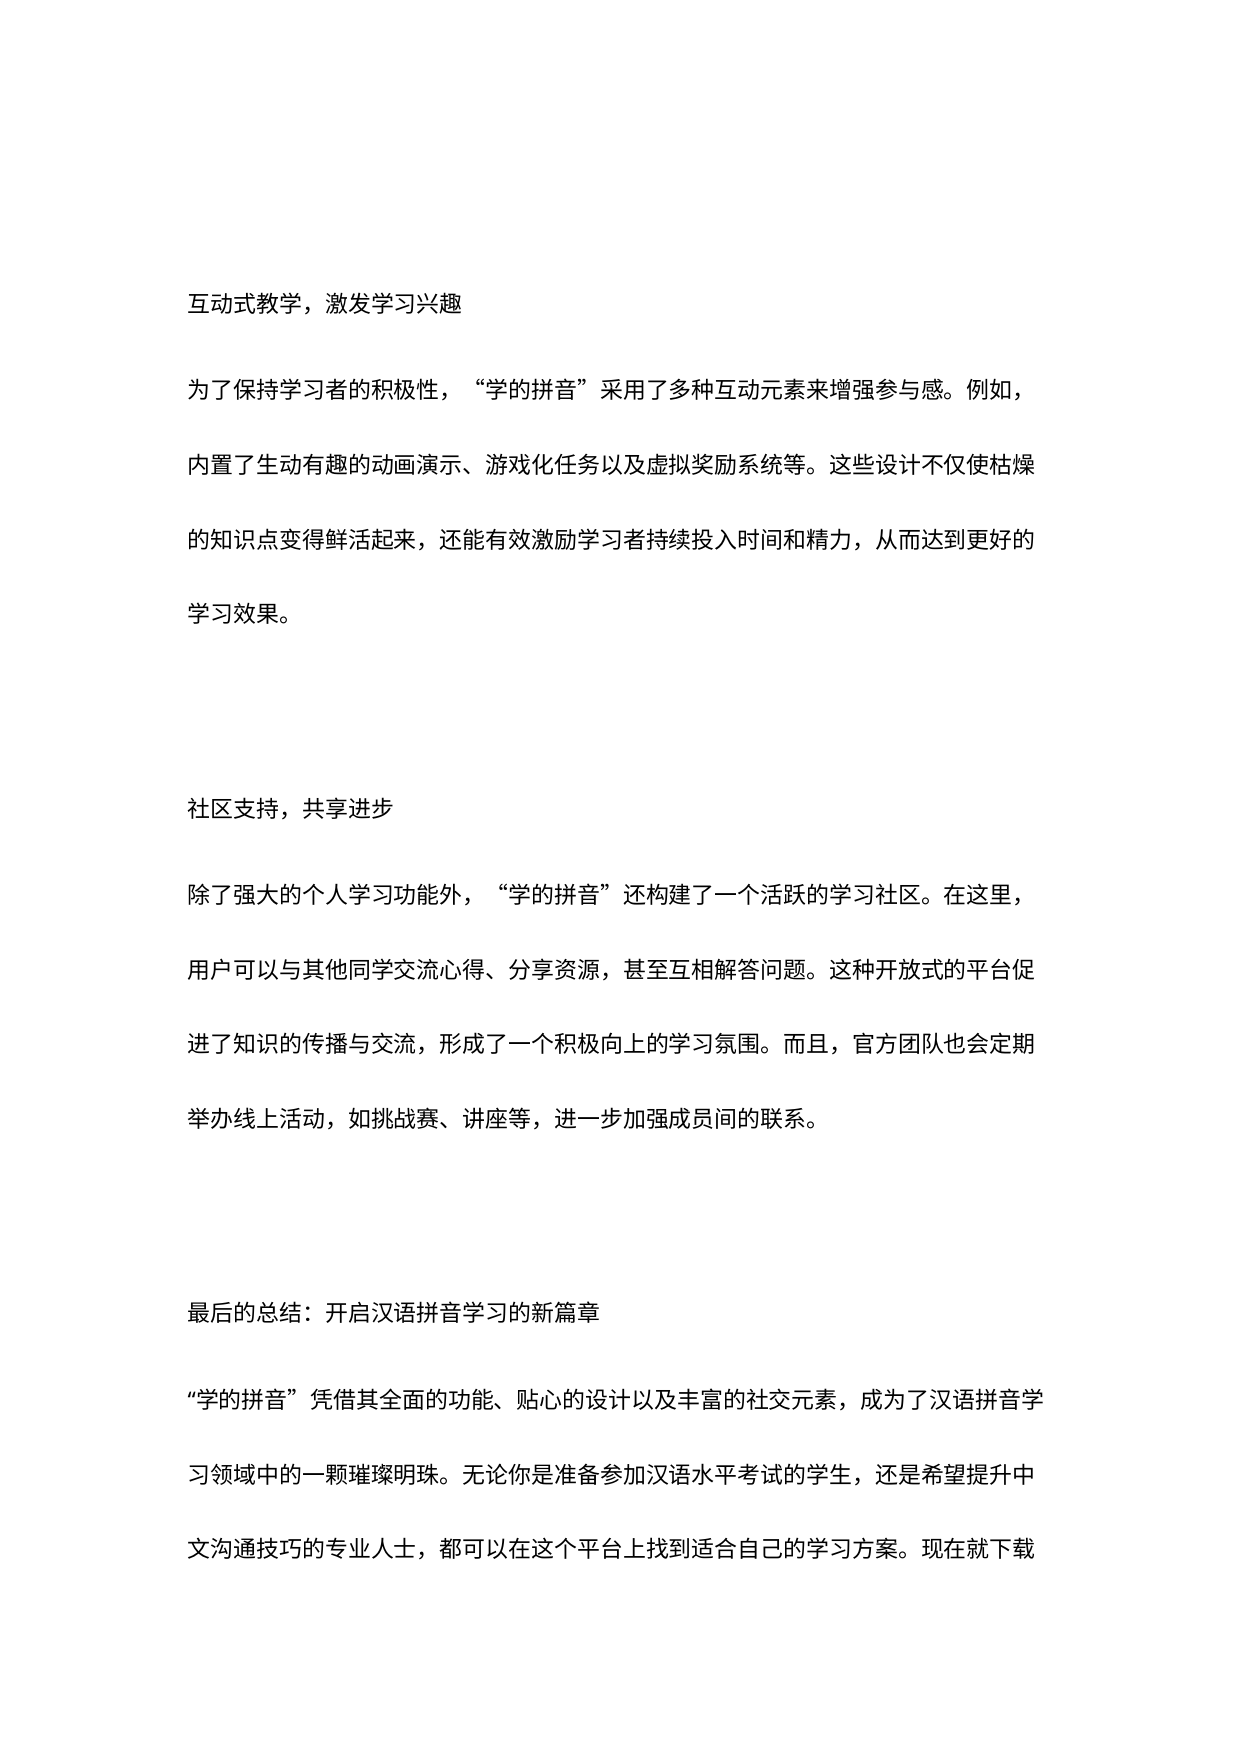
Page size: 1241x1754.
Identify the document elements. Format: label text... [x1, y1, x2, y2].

text 社区支持，共享进步 [187, 774, 1053, 839]
text 除了强大的个人学习功能外，“学的拼音”还构建了一个活跃的学习社区。在这里，用户可以与其他同学交流心得、分享资源，甚至互相解答问题。这种开放式的平台促进了知识的传播与交流，形成了一个积极向上的学习氛围。而且，官方团队也会定期举办线上活动，如挑战赛、讲座等，进一步加强成员间的联系。 [187, 861, 1053, 1150]
text 最后的总结：开启汉语拼音学习的新篇章 [187, 1279, 1053, 1344]
text 为了保持学习者的积极性，“学的拼音”采用了多种互动元素来增强参与感。例如，内置了生动有趣的动画演示、游戏化任务以及虚拟奖励系统等。这些设计不仅使枯燥的知识点变得鲜活起来，还能有效激励学习者持续投入时间和精力，从而达到更好的学习效果。 [187, 356, 1053, 645]
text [187, 1366, 1053, 1580]
text 互动式教学，激发学习兴趣 [187, 270, 1053, 335]
